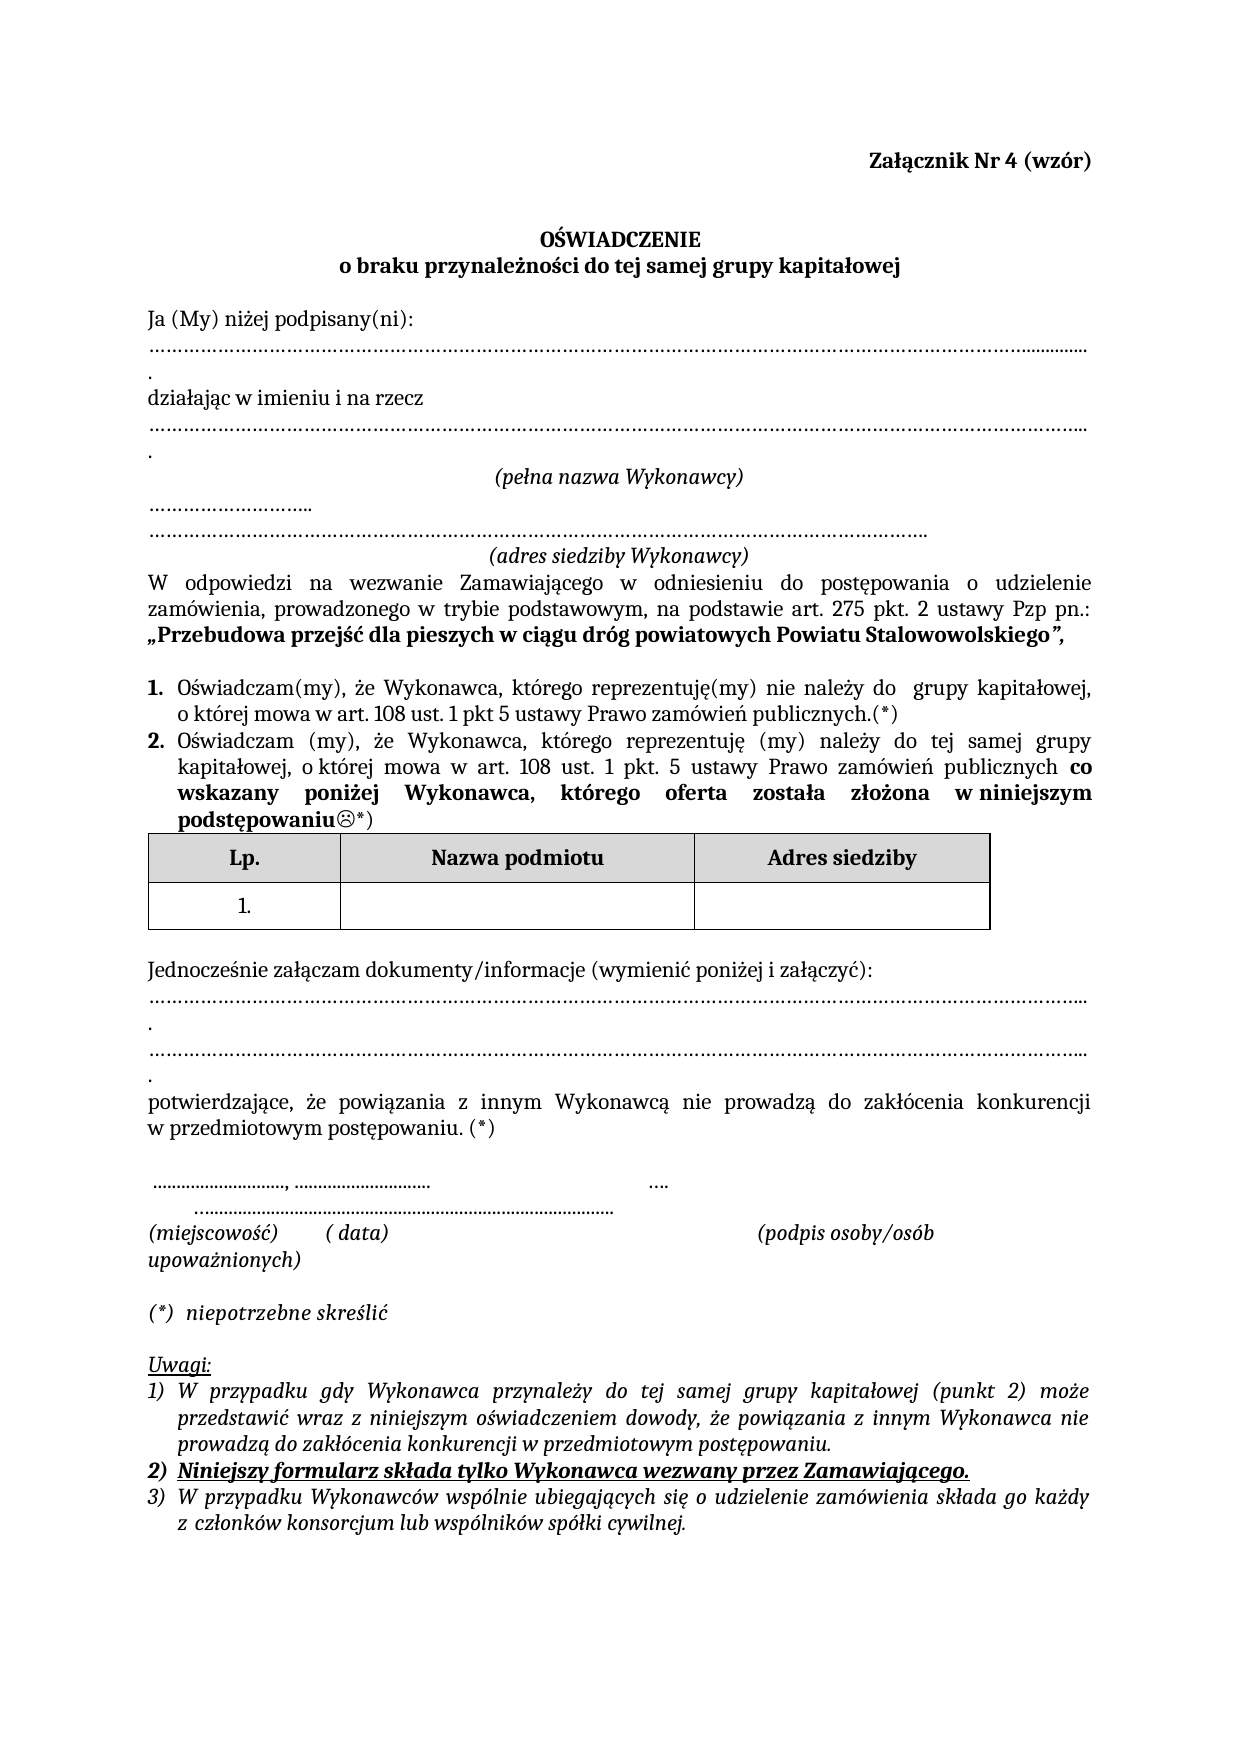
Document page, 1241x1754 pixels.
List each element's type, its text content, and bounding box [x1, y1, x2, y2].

text o braku przynależności do tej samej grupy kapitałowej [148, 253, 1092, 279]
text ………………………………………………………………………………………………………………………………………………... [148, 1036, 1092, 1088]
text ………………………………………………………………………………………………………………………………………………... [148, 411, 1092, 464]
table_cell 1. [149, 883, 340, 929]
text 2. Oświadczam (my), że Wykonawca, którego reprezentuję (my) należy do tej samej grupy kapitałowej, o której mowa w art. 108 ust. 1 pkt. 5 ustawy Prawo zamówień publicznych co wskazany poniżej Wykonawca, którego oferta została złożona w niniejszym podstępowaniu*) [148, 727, 1092, 833]
table_cell [695, 883, 989, 929]
table_header Adres siedziby [695, 834, 989, 882]
text Ja (My) niżej podpisany(ni): [148, 306, 1092, 332]
text OŚWIADCZENIE [148, 227, 1092, 253]
text 2) Niniejszy formularz składa tylko Wykonawca wezwany przez Zamawiającego. [148, 1457, 1092, 1484]
table_header Nazwa podmiotu [341, 834, 694, 882]
text potwierdzające, że powiązania z innym Wykonawcą nie prowadzą do zakłócenia konkurencji w przedmiotowym postępowaniu. (*) [148, 1088, 1092, 1141]
table_cell [341, 883, 694, 929]
text działając w imieniu i na rzecz [148, 385, 1092, 411]
text 1) W przypadku gdy Wykonawca przynależy do tej samej grupy kapitałowej (punkt 2) może przedstawić wraz z niniejszym oświadczeniem dowody, że powiązania z innym Wykonawca nie prowadzą do zakłócenia konkurencji w przedmiotowym postępowaniu. [148, 1378, 1092, 1457]
text (miejscowość) ( data) (podpis osoby/osób upoważnionych) [148, 1220, 1092, 1273]
text 3) W przypadku Wykonawców wspólnie ubiegających się o udzielenie zamówienia składa go każdy z członków konsorcjum lub wspólników spółki cywilnej. [148, 1484, 1092, 1536]
text (*) niepotrzebne skreślić [148, 1299, 1092, 1326]
text ………………………..………………………………………………………………………………………………………………………. [148, 490, 1092, 543]
text Jednocześnie załączam dokumenty/informacje (wymienić poniżej i załączyć): [148, 957, 1092, 983]
text ……………………………………………………………………………………………………………………………………….............. [148, 332, 1092, 385]
text Uwagi: [148, 1352, 1092, 1378]
text (pełna nazwa Wykonawcy) [148, 464, 1092, 490]
text ............................, ............................. ….…...................................................................................... [148, 1167, 1092, 1220]
table_header Lp. [149, 834, 340, 882]
text ………………………………………………………………………………………………………………………………………………... [148, 983, 1092, 1036]
list 1. Oświadczam(my), że Wykonawca, którego reprezentuję(my) nie należy do grupy kapitałowej, o której mowa w art. 108 ust. 1 pkt 5 ustawy Prawo zamówień publicznych.(*) [148, 675, 1092, 727]
text (adres siedziby Wykonawcy) [148, 543, 1092, 569]
text W odpowiedzi na wezwanie Zamawiającego w odniesieniu do postępowania o udzielenie zamówienia, prowadzonego w trybie podstawowym, na podstawie art. 275 pkt. 2 ustawy Pzp pn.: „Przebudowa przejść dla pieszych w ciągu dróg powiatowych Powiatu Stalowowolskiego”, [148, 569, 1092, 648]
text Załącznik Nr 4 (wzór) [148, 148, 1092, 174]
